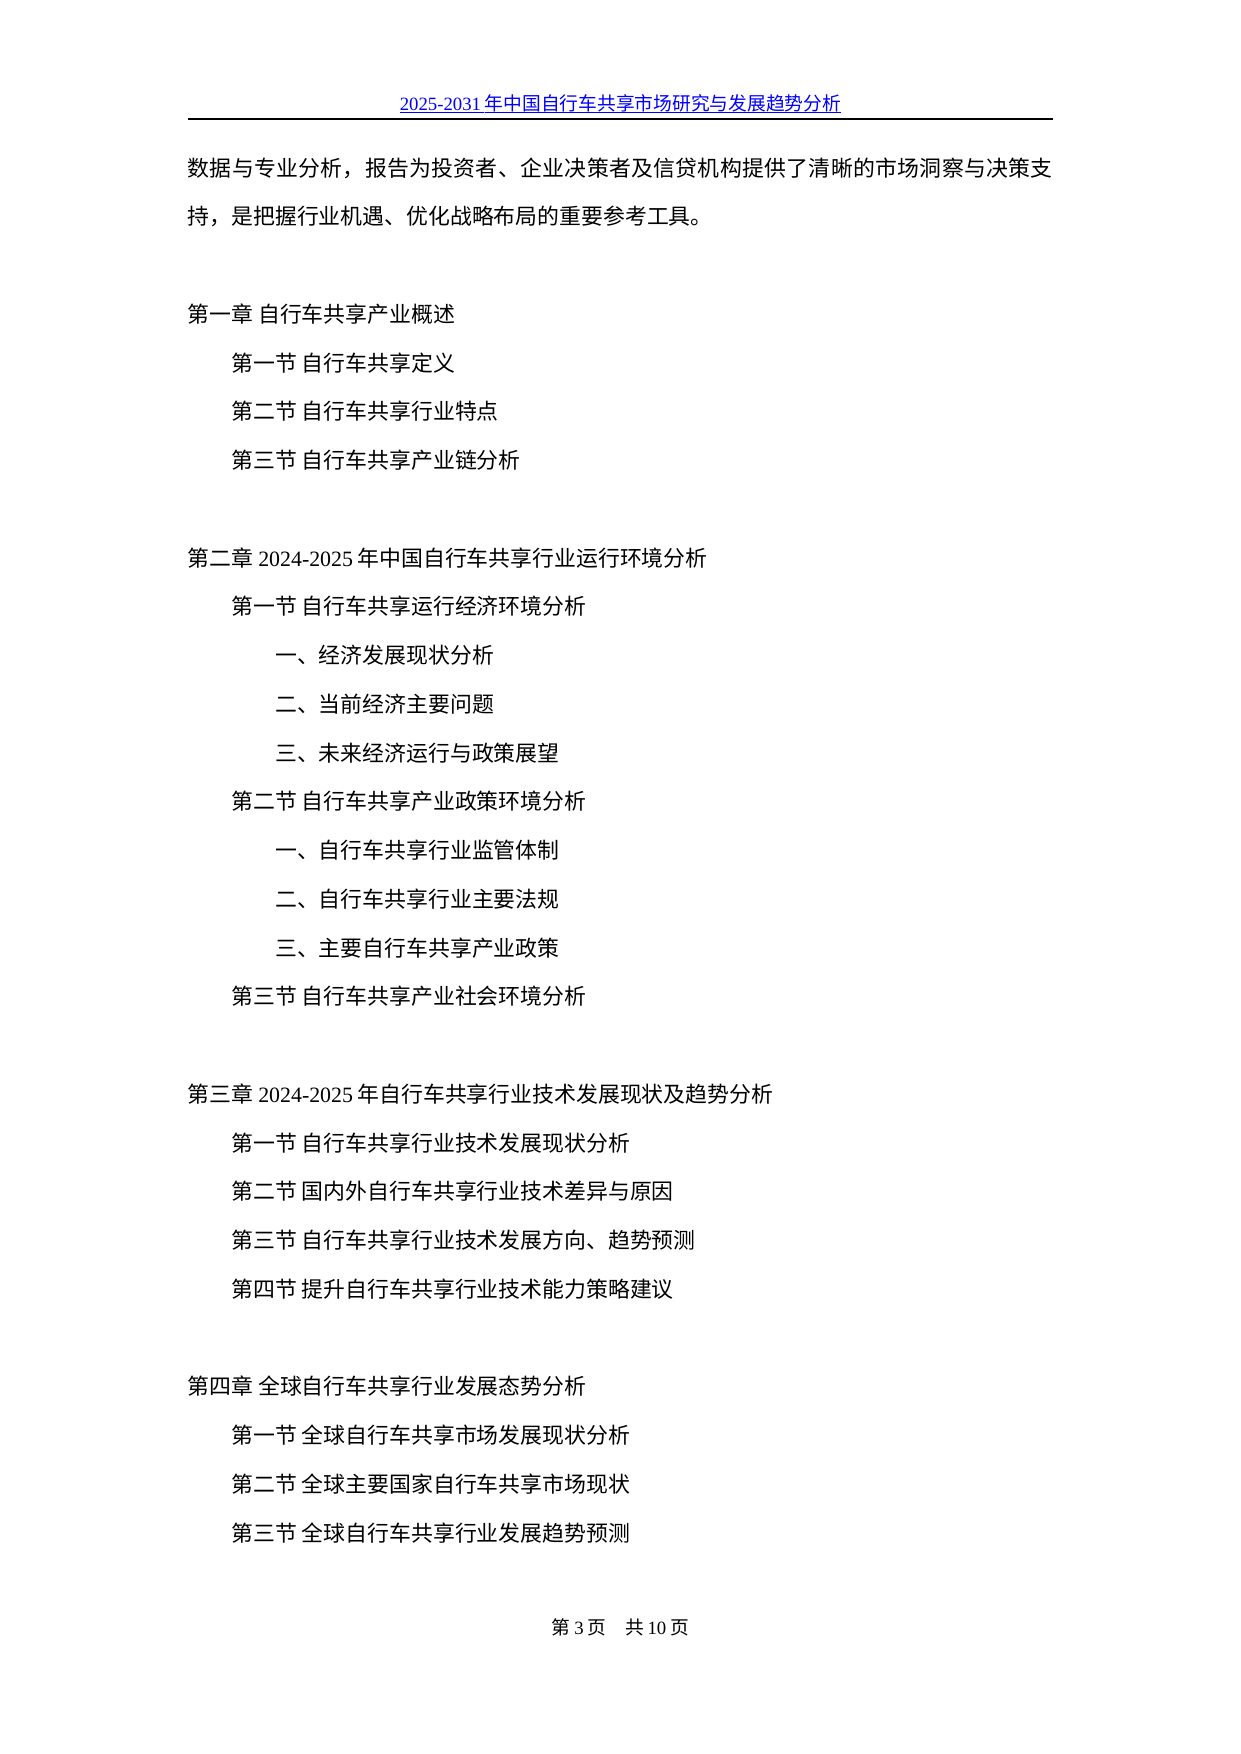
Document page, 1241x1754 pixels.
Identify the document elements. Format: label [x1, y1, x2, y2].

text [187, 150, 1053, 1548]
